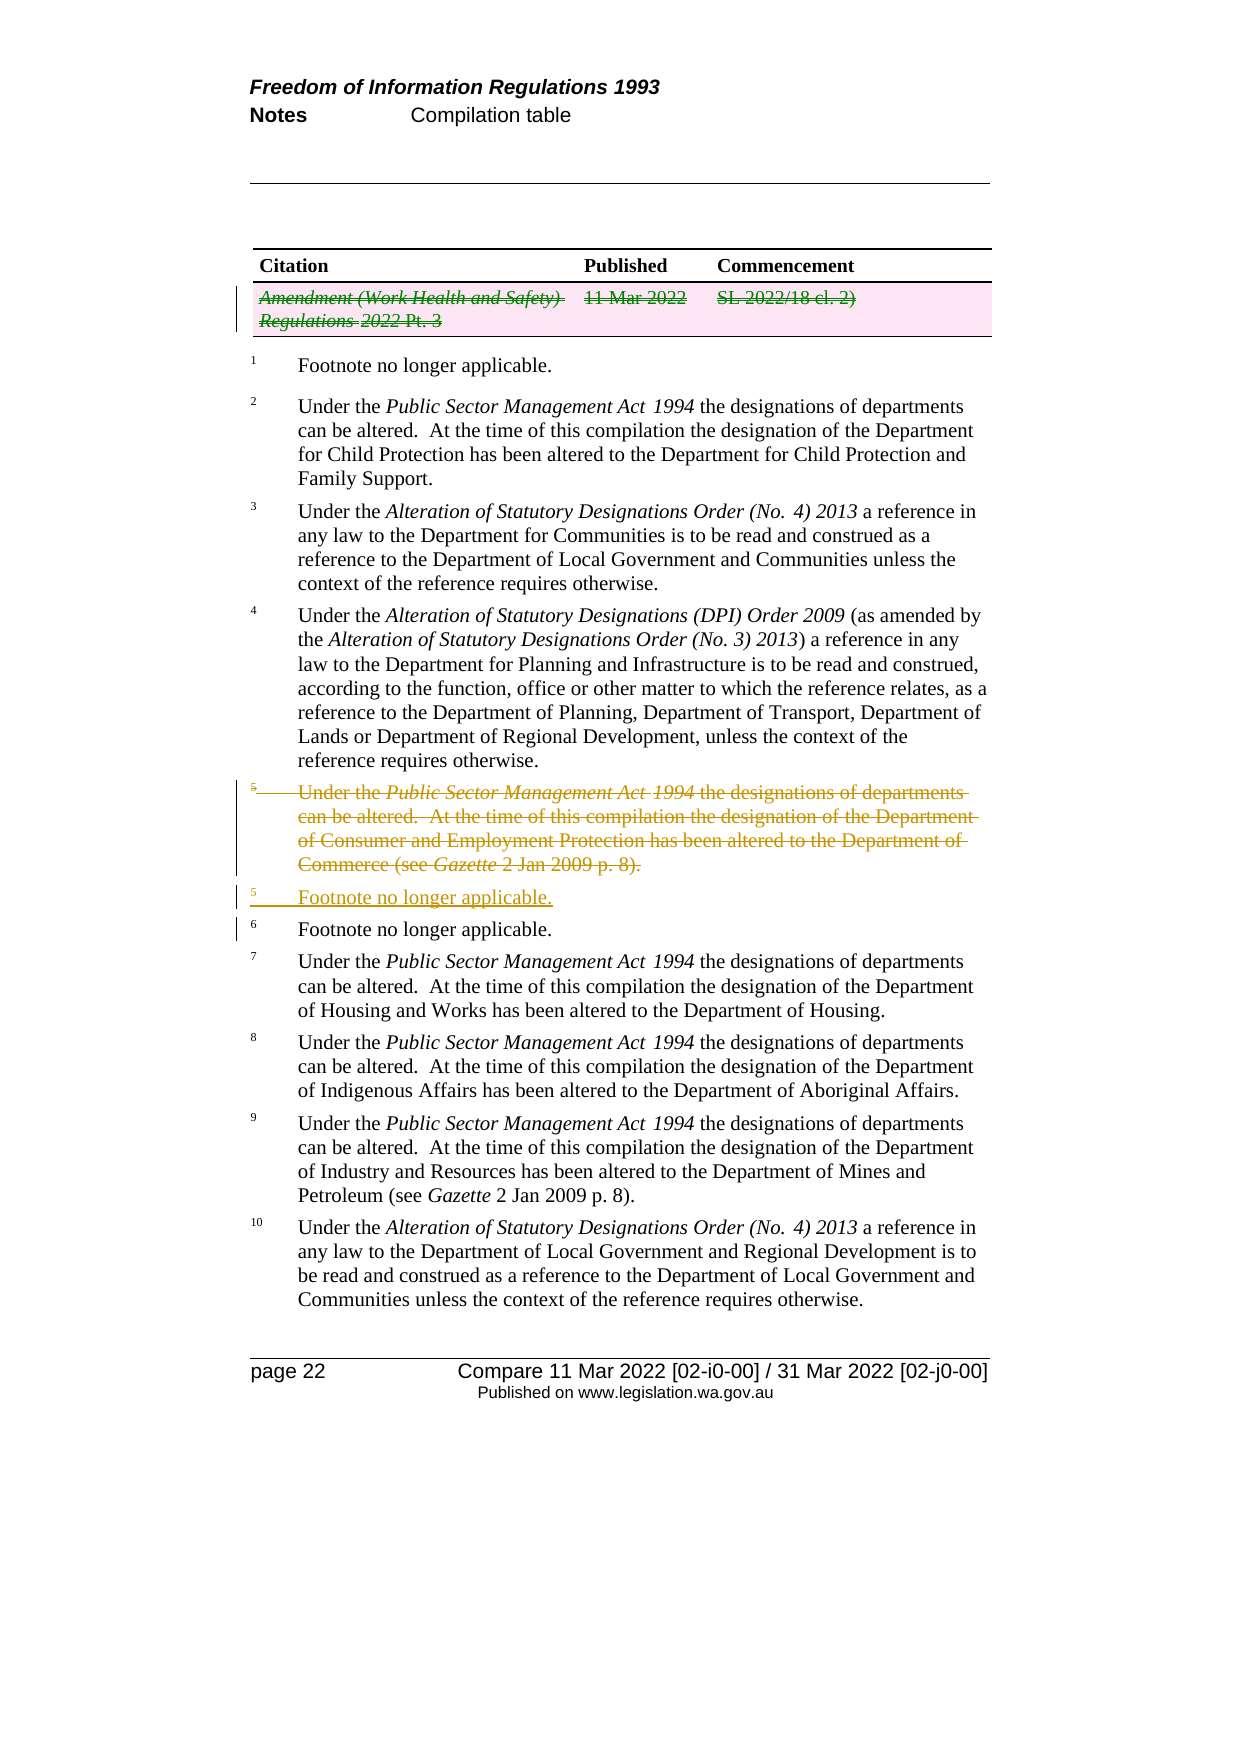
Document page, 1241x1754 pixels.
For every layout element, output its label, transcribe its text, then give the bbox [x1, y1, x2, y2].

text 3 Under the Alteration of Statutory Designations Order (No. 4) 2013 a reference in any law to the Department for Communities is to be read and construed as a reference to the Department of Local Government and Communities unless the context of the reference requires otherwise. [250, 499, 990, 595]
text 8 Under the Public Sector Management Act 1994 the designations of departments can be altered. At the time of this compilation the designation of the Department of Indigenous Affairs has been altered to the Department of Aboriginal Affairs. [250, 1030, 990, 1102]
table_header Commencement [711, 250, 992, 281]
text 6 Footnote no longer applicable. [250, 917, 990, 941]
text 2 Under the Public Sector Management Act 1994 the designations of departments can be altered. At the time of this compilation the designation of the Department for Child Protection has been altered to the Department for Child Protection and Family Support. [250, 394, 990, 490]
table_header Citation [253, 250, 578, 281]
text 10 Under the Alteration of Statutory Designations Order (No. 4) 2013 a reference in any law to the Department of Local Government and Regional Development is to be read and construed as a reference to the Department of Local Government and Communities unless the context of the reference requires otherwise. [250, 1215, 990, 1311]
text 1 Footnote no longer applicable. [250, 353, 990, 377]
text 9 Under the Public Sector Management Act 1994 the designations of departments can be altered. At the time of this compilation the designation of the Department of Industry and Resources has been altered to the Department of Mines and Petroleum (see Gazette 2 Jan 2009 p. 8). [250, 1111, 990, 1207]
table_header Published [578, 250, 711, 281]
text 7 Under the Public Sector Management Act 1994 the designations of departments can be altered. At the time of this compilation the designation of the Department of Housing and Works has been altered to the Department of Housing. [250, 949, 990, 1022]
text 4 Under the Alteration of Statutory Designations (DPI) Order 2009 (as amended by the Alteration of Statutory Designations Order (No. 3) 2013) a reference in any law to the Department for Planning and Infrastructure is to be read and construed, according to the function, office or other matter to which the reference relates, as a reference to the Department of Planning, Department of Transport, Department of Lands or Department of Regional Development, unless the context of the reference requires otherwise. [250, 603, 990, 772]
